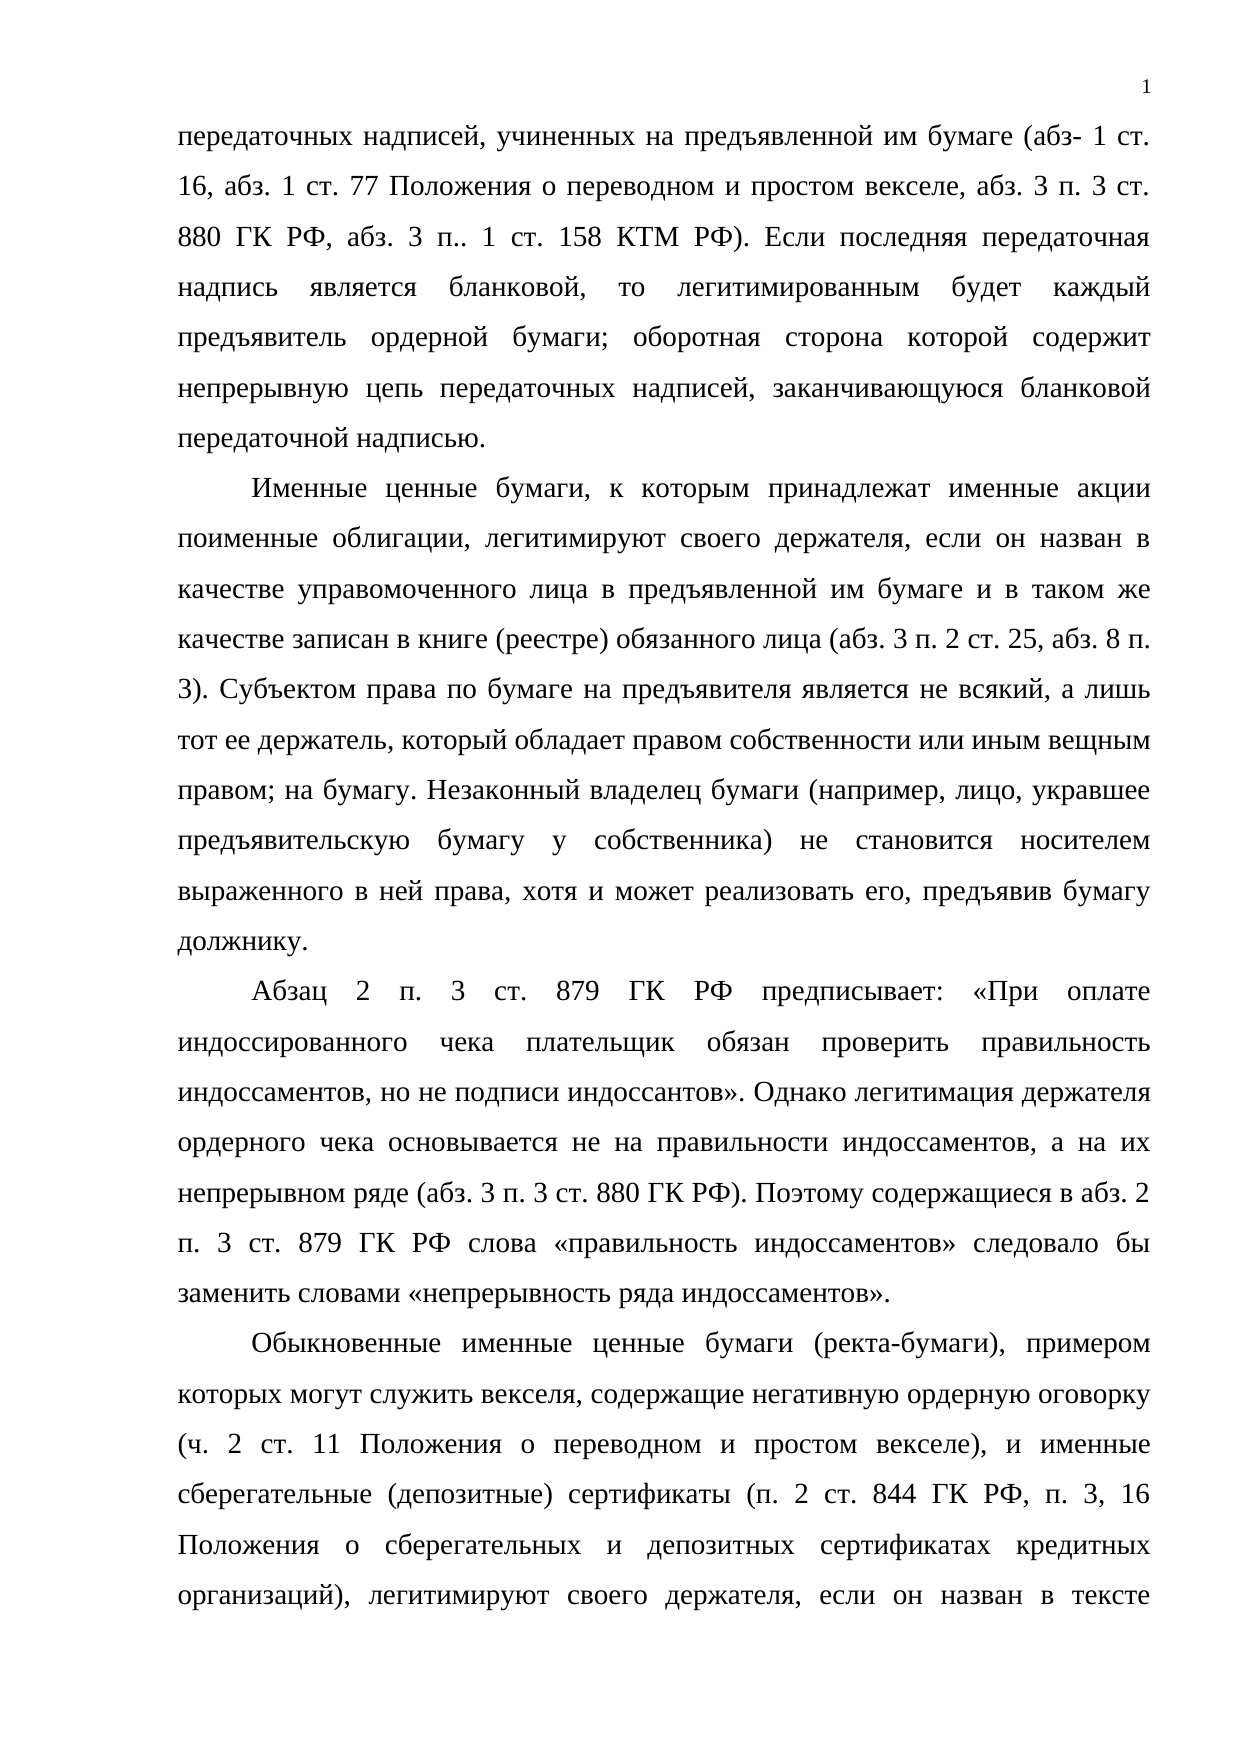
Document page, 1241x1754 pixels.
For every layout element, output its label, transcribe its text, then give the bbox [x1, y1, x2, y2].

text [177, 118, 1152, 453]
text Абзац 2 п. 3 ст. 879 ГК РФ предписывает: «При оплате индоссированного чека плательщик обязан проверить правильность индоссаментов, но не подписи индоссантов». Однако легитимация держателя ордерного чека основывается не на правильности индоссаментов, а на их непрерывном ряде (абз. 3 п. 3 ст. 880 ГК РФ). Поэтому содержащиеся в абз. 2 п. 3 ст. 879 ГК РФ слова «правильность индоссаментов» следовало бы заменить словами «непрерывность ряда индоссаментов». [177, 973, 1152, 1309]
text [177, 1326, 1152, 1611]
text Именные ценные бумаги, к которым принадлежат именные акции поименные облигации, легитимируют своего держателя, если он назван в качестве управомоченного лица в предъявленной им бумаге и в таком же качестве записан в книге (реестре) обязанного лица (абз. 3 п. 2 ст. 25, абз. 8 п. 3). Субъектом права по бумаге на предъявителя является не всякий, а лишь тот ее держатель, который обладает правом собственности или иным вещным правом; на бумагу. Незаконный владелец бумаги (например, лицо, укравшее предъявительскую бумагу у собственника) не становится носителем выраженного в ней права, хотя и может реализовать его, предъявив бумагу должнику. [177, 470, 1152, 957]
